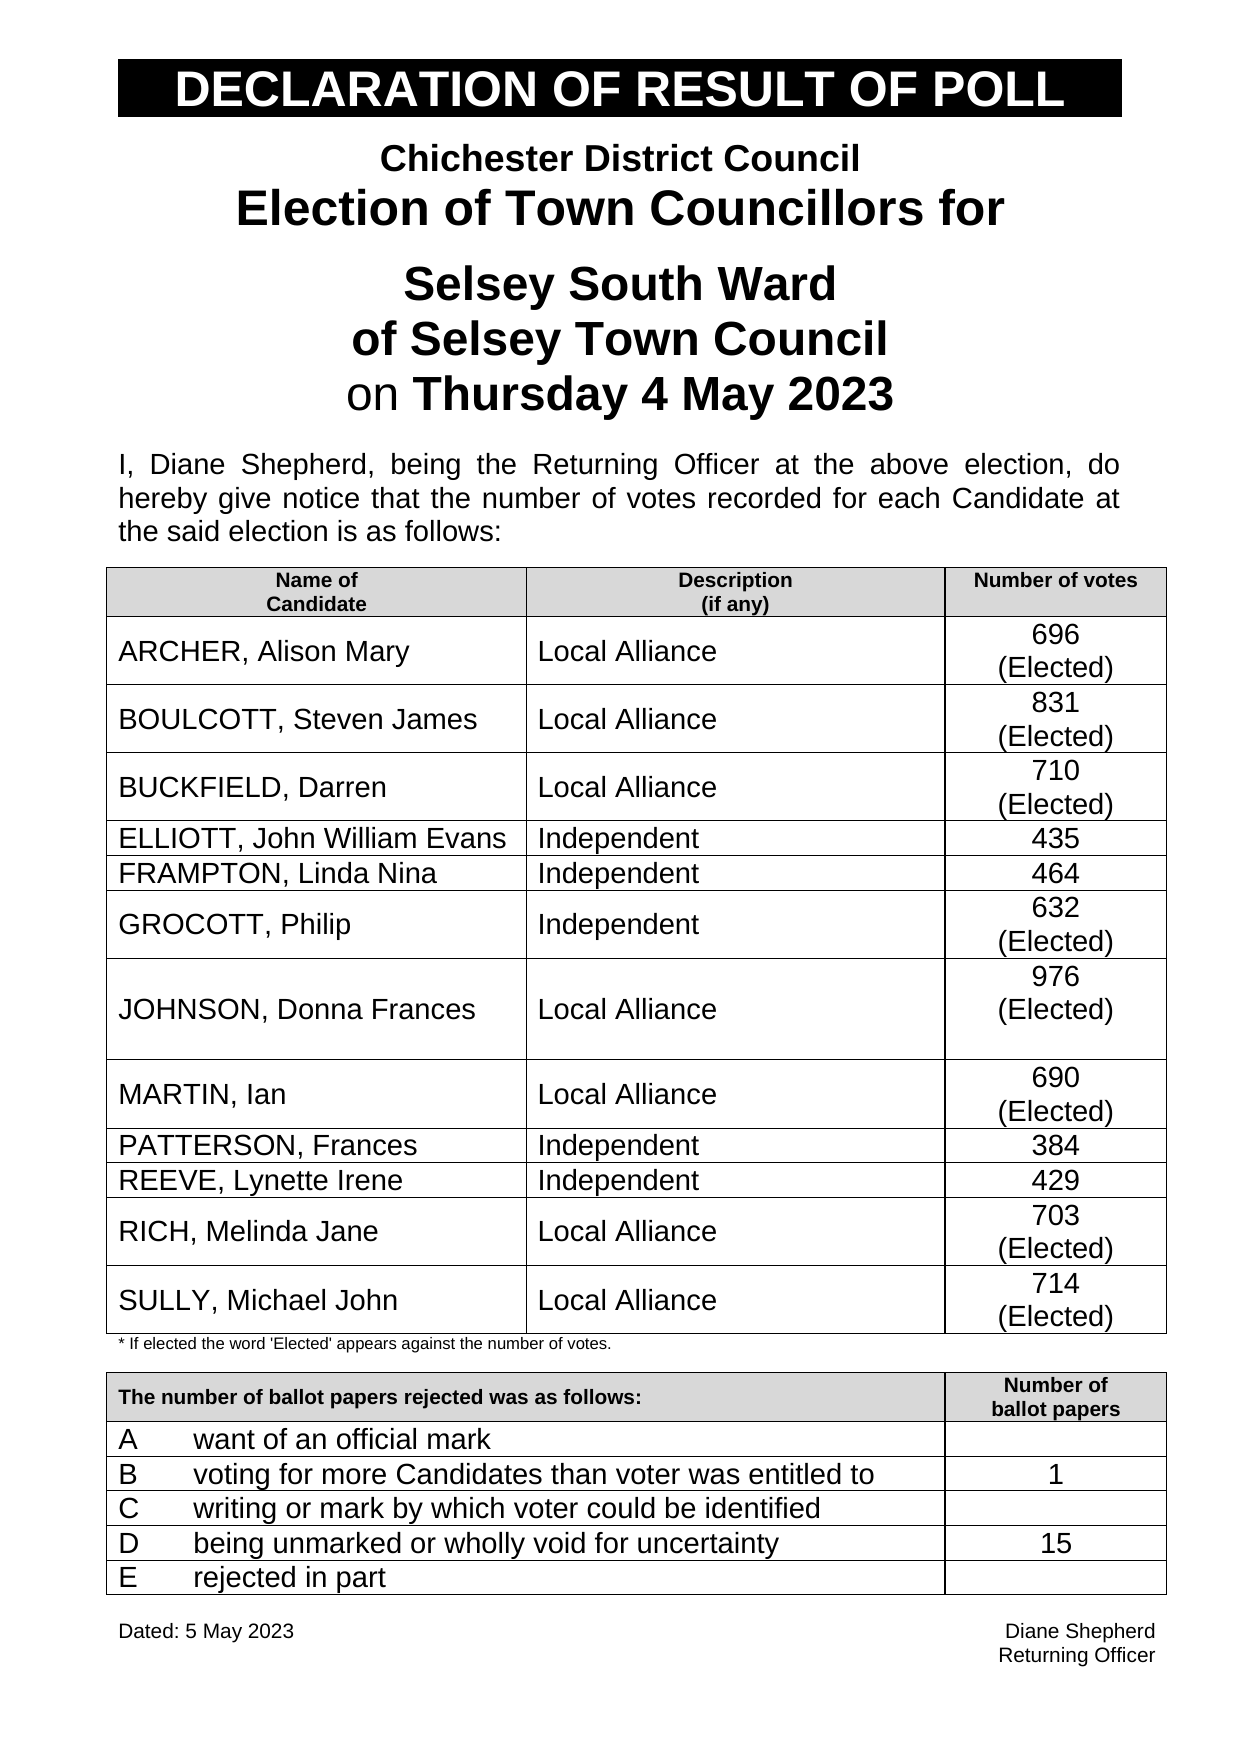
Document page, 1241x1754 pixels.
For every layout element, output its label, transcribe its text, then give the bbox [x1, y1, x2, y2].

table_cell Local Alliance [527, 959, 944, 1059]
table_cell [946, 1491, 1166, 1525]
table_cell BUCKFIELD, Darren [107, 753, 526, 820]
table_cell Local Alliance [527, 685, 944, 752]
table_cell GROCOTT, Philip [107, 891, 526, 958]
table_cell E rejected in part [107, 1561, 944, 1594]
table_header Number of votes [946, 568, 1166, 616]
table_cell 703 (Elected) [946, 1198, 1166, 1265]
table_cell D being unmarked or wholly void for uncertainty [107, 1526, 944, 1559]
table_cell 632 (Elected) [946, 891, 1166, 958]
table_cell 1 [946, 1457, 1166, 1490]
table_header Name of Candidate [107, 568, 526, 616]
table_cell Independent [527, 821, 944, 855]
table_cell ARCHER, Alison Mary [107, 617, 526, 684]
table_cell Independent [527, 1163, 944, 1197]
table_cell 976 (Elected) [946, 959, 1166, 1059]
table_cell B voting for more Candidates than voter was entitled to [107, 1457, 944, 1490]
table_cell 464 [946, 856, 1166, 889]
table_cell 714 (Elected) [946, 1266, 1166, 1333]
table_cell 690 (Elected) [946, 1060, 1166, 1127]
table_cell 710 (Elected) [946, 753, 1166, 820]
table_cell Local Alliance [527, 1266, 944, 1333]
table_header Description (if any) [527, 568, 944, 616]
table_cell MARTIN, Ian [107, 1060, 526, 1127]
table_cell ELLIOTT, John William Evans [107, 821, 526, 855]
table_cell 696 (Elected) [946, 617, 1166, 684]
table_cell [946, 1561, 1166, 1594]
table_header The number of ballot papers rejected was as follows: [107, 1373, 944, 1421]
table_cell C writing or mark by which voter could be identified [107, 1491, 944, 1525]
table_cell PATTERSON, Frances [107, 1129, 526, 1162]
table_cell Local Alliance [527, 1198, 944, 1265]
table_cell 15 [946, 1526, 1166, 1559]
text Selsey South Ward [118, 256, 1122, 311]
text Election of Town Councillors for [118, 179, 1122, 236]
table_cell Local Alliance [527, 1060, 944, 1127]
text of Selsey Town Council [118, 311, 1122, 366]
table_cell 435 [946, 821, 1166, 855]
table_cell Independent [527, 1129, 944, 1162]
table_cell 831 (Elected) [946, 685, 1166, 752]
text on Thursday 4 May 2023 [118, 366, 1122, 421]
table_cell Local Alliance [527, 617, 944, 684]
table_cell Independent [527, 891, 944, 958]
text * If elected the word 'Elected' appears against the number of votes. [118, 1334, 1122, 1353]
table_cell BOULCOTT, Steven James [107, 685, 526, 752]
text Chichester District Council [118, 136, 1122, 179]
text I, Diane Shepherd, being the Returning Officer at the above election, do hereby give notice that the number of votes recorded for each Candidate at the said election is as follows: [118, 447, 1122, 548]
table_cell RICH, Melinda Jane [107, 1198, 526, 1265]
table_cell REEVE, Lynette Irene [107, 1163, 526, 1197]
table_cell 384 [946, 1129, 1166, 1162]
table_cell Local Alliance [527, 753, 944, 820]
table_cell SULLY, Michael John [107, 1266, 526, 1333]
table_cell A want of an official mark [107, 1422, 944, 1456]
table_cell [946, 1422, 1166, 1456]
table_cell Independent [527, 856, 944, 889]
table_cell FRAMPTON, Linda Nina [107, 856, 526, 889]
table_cell JOHNSON, Donna Frances [107, 959, 526, 1059]
table_cell 429 [946, 1163, 1166, 1197]
text DECLARATION OF RESULT OF POLL [118, 59, 1122, 117]
table_header Number of ballot papers [946, 1373, 1166, 1421]
